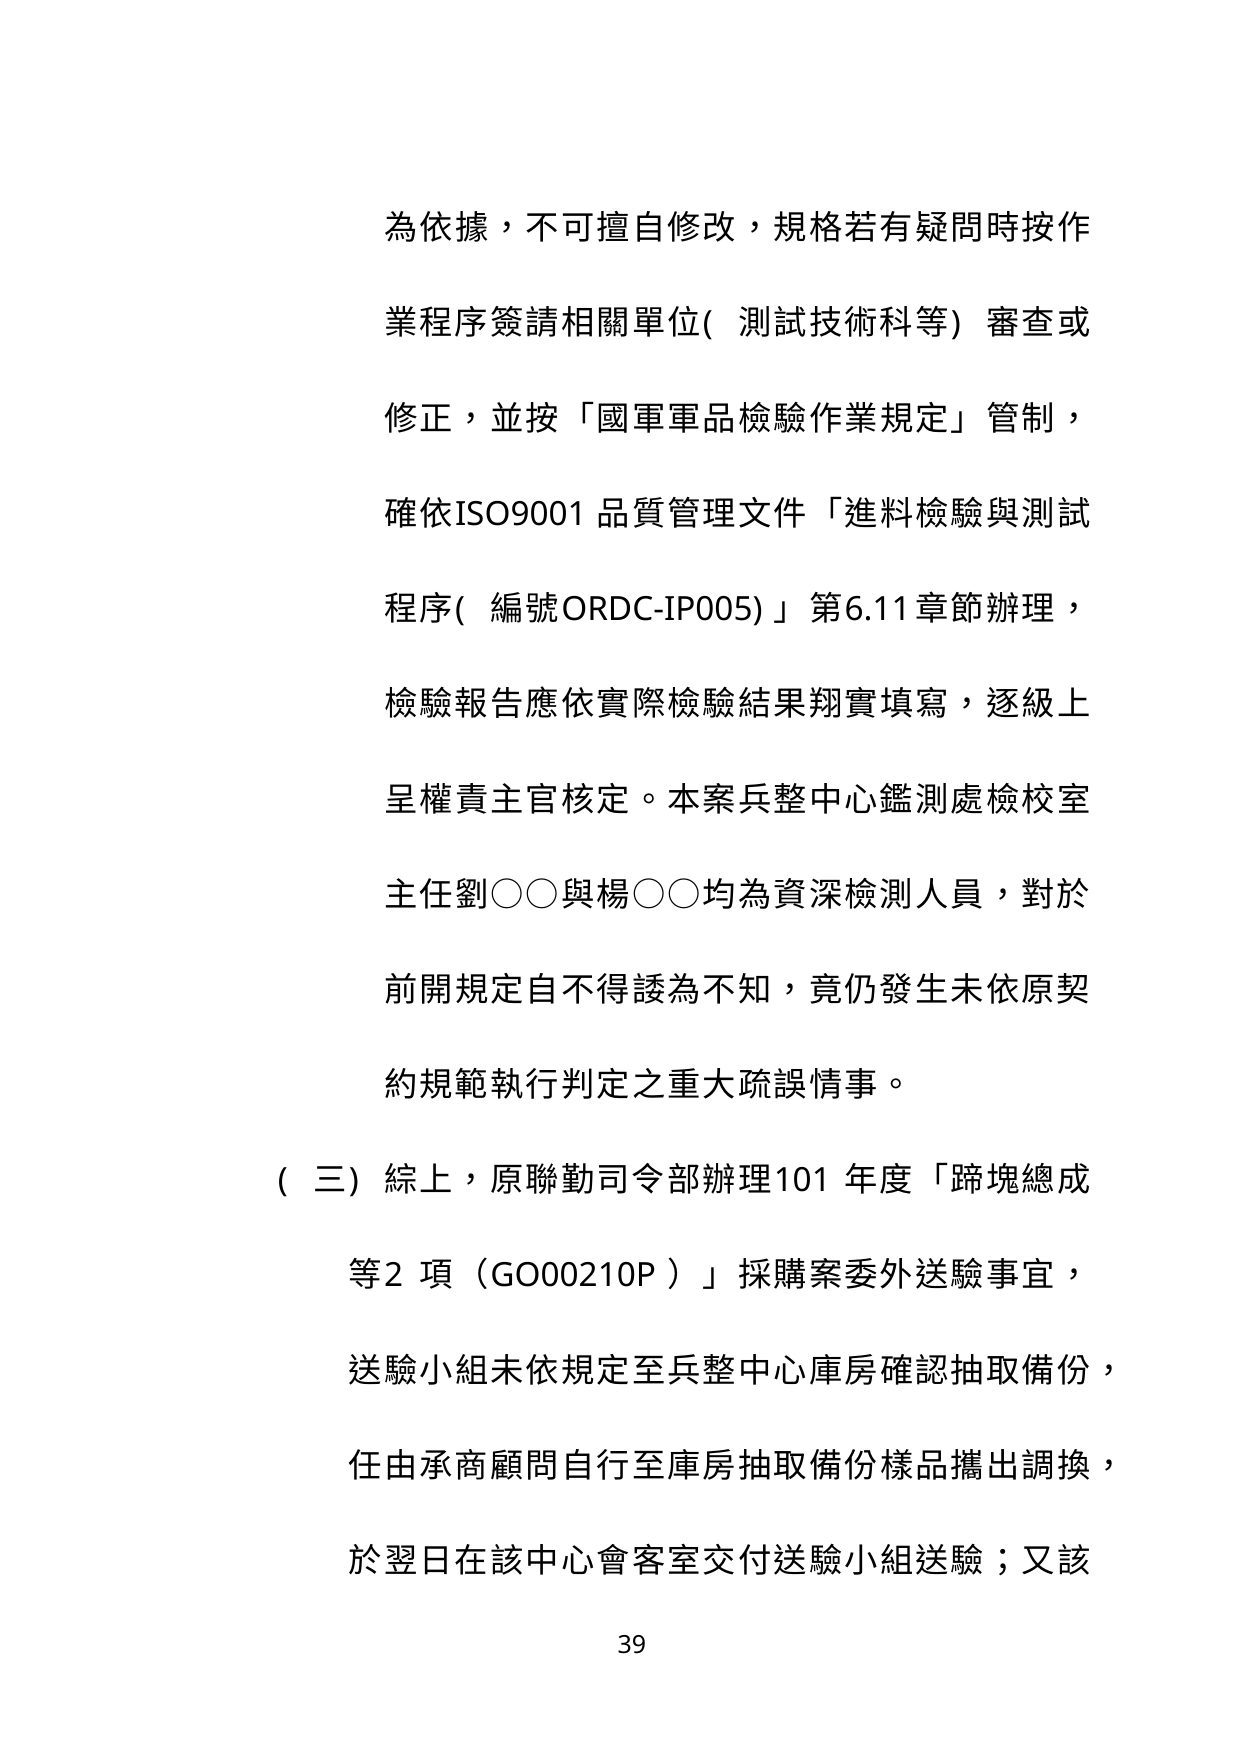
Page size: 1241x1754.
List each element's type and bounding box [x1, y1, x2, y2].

subtitle [280, 178, 1092, 1130]
subtitle [244, 1130, 1092, 1606]
